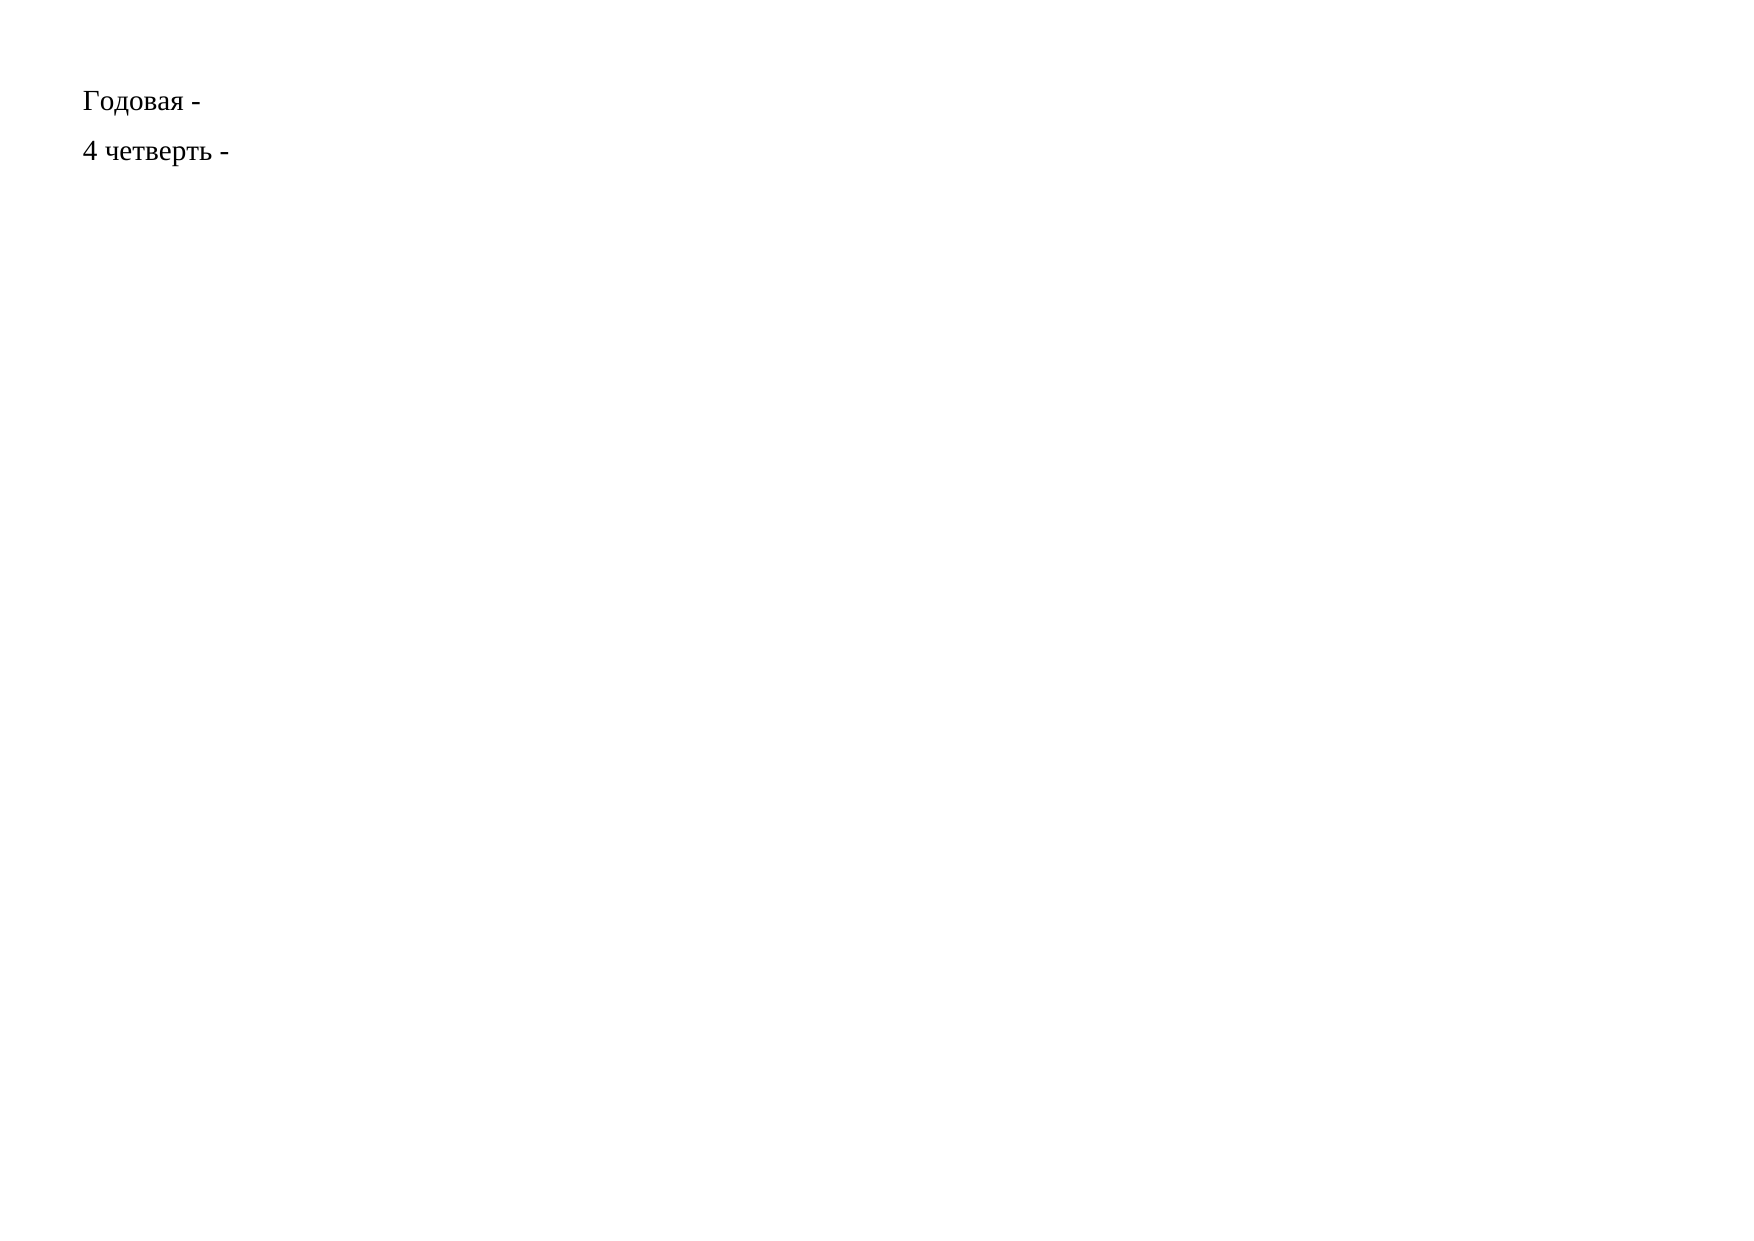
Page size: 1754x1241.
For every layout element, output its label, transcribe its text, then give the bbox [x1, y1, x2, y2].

text Годовая - [83, 83, 1671, 116]
text 4 четверть - [83, 133, 1671, 167]
